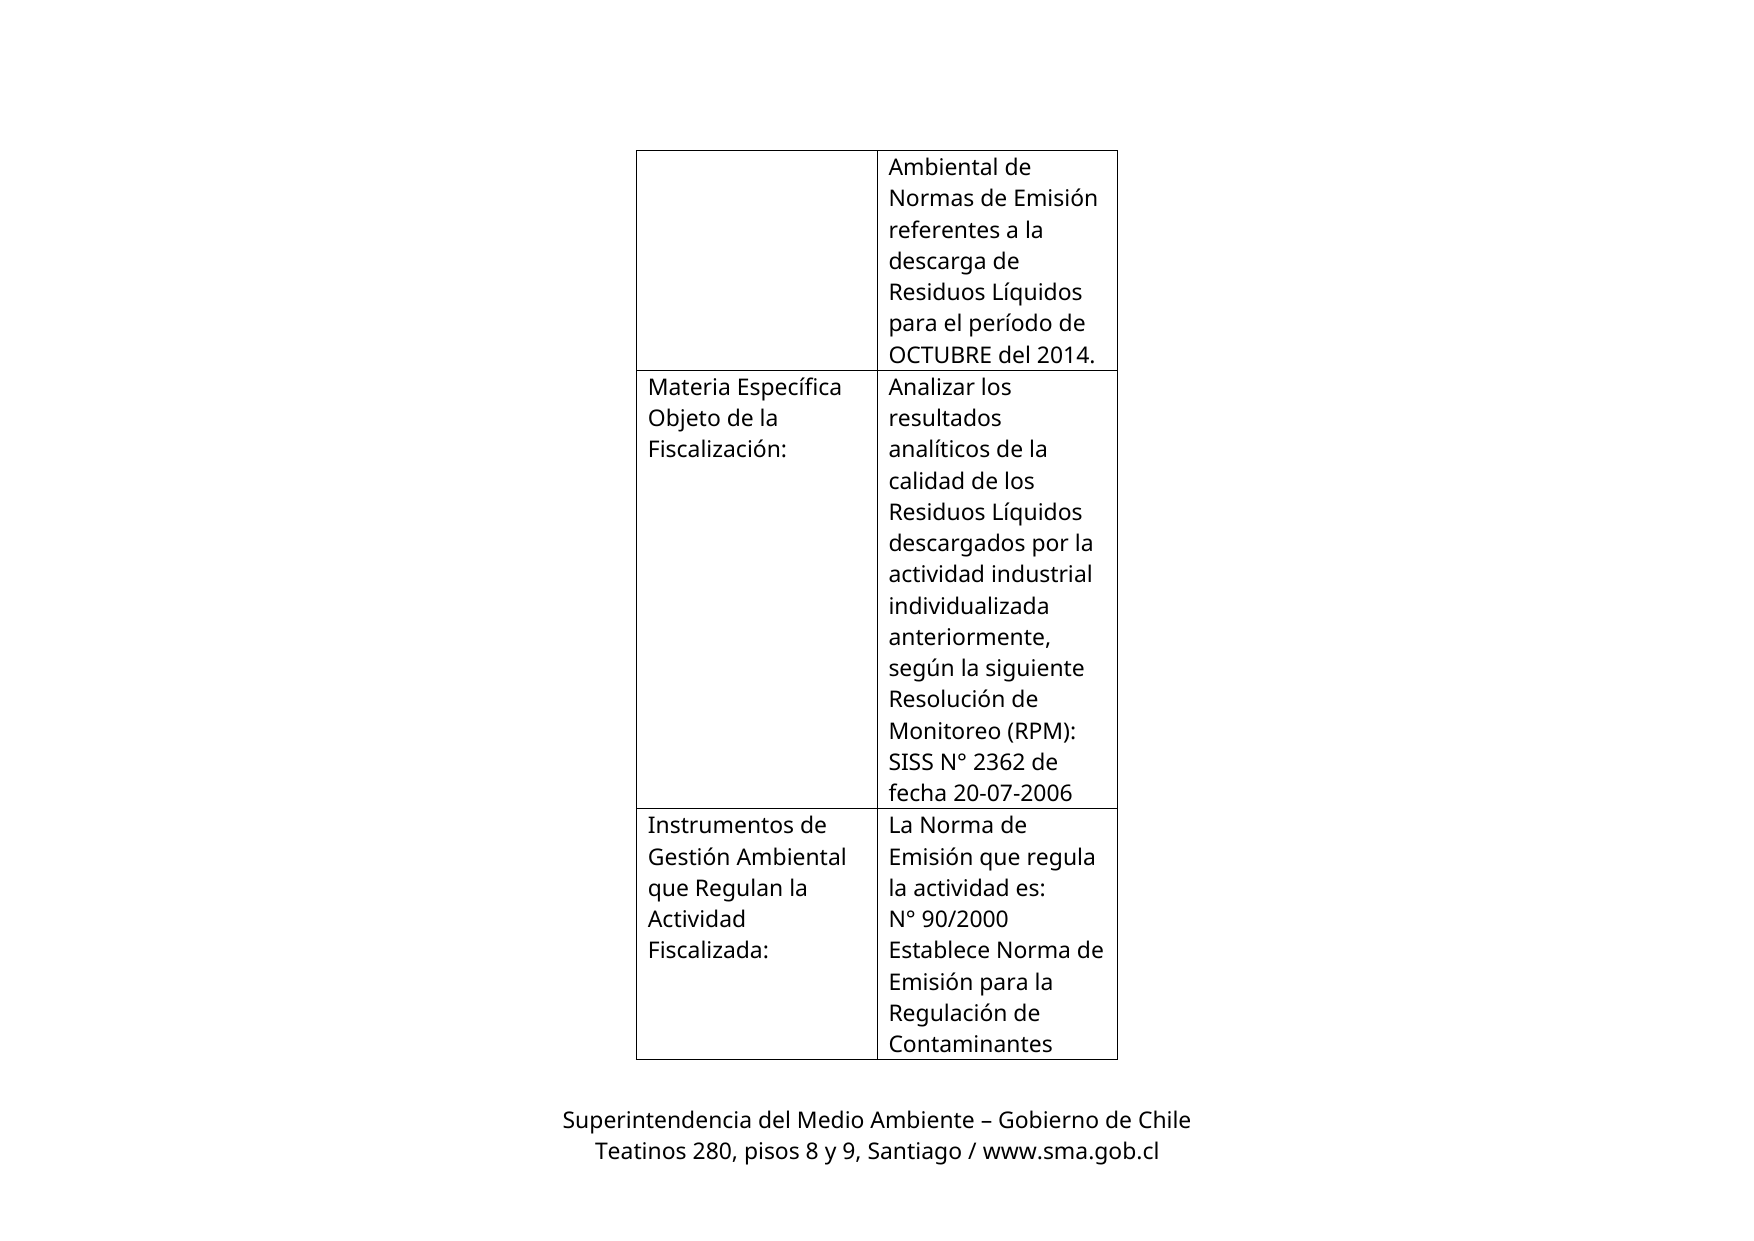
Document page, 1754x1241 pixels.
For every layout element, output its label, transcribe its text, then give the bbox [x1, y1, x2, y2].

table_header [878, 151, 1117, 370]
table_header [637, 151, 877, 370]
table_cell Materia Específica Objeto de la Fiscalización: [637, 371, 877, 808]
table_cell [637, 809, 877, 1059]
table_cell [878, 809, 1117, 1059]
table_cell Analizar los resultados analíticos de la calidad de los Residuos Líquidos descargados por la actividad industrial individualizada anteriormente, según la siguiente Resolución de Monitoreo (RPM): SISS N° 2362 de fecha 20-07-2006 [878, 371, 1117, 808]
